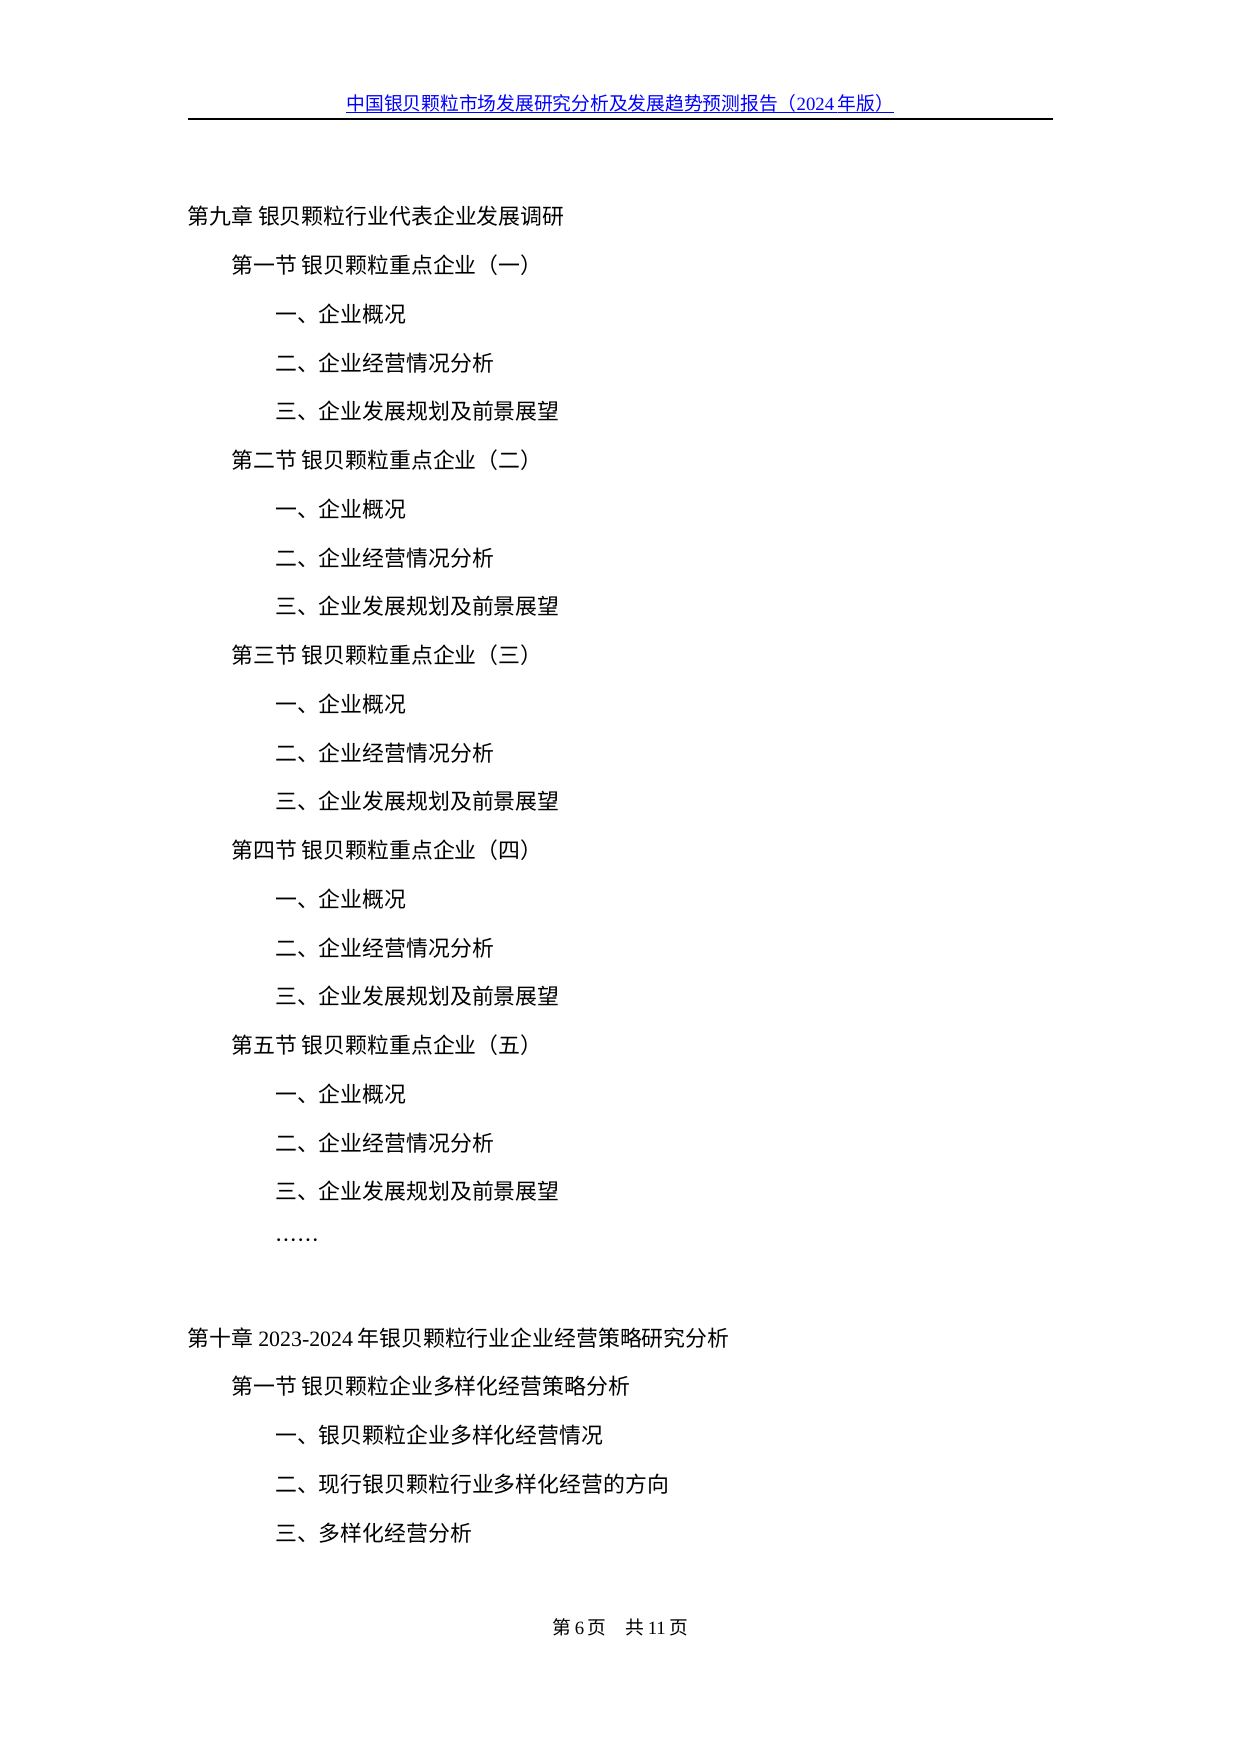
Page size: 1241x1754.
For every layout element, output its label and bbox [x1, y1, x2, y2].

text [187, 150, 1053, 1548]
